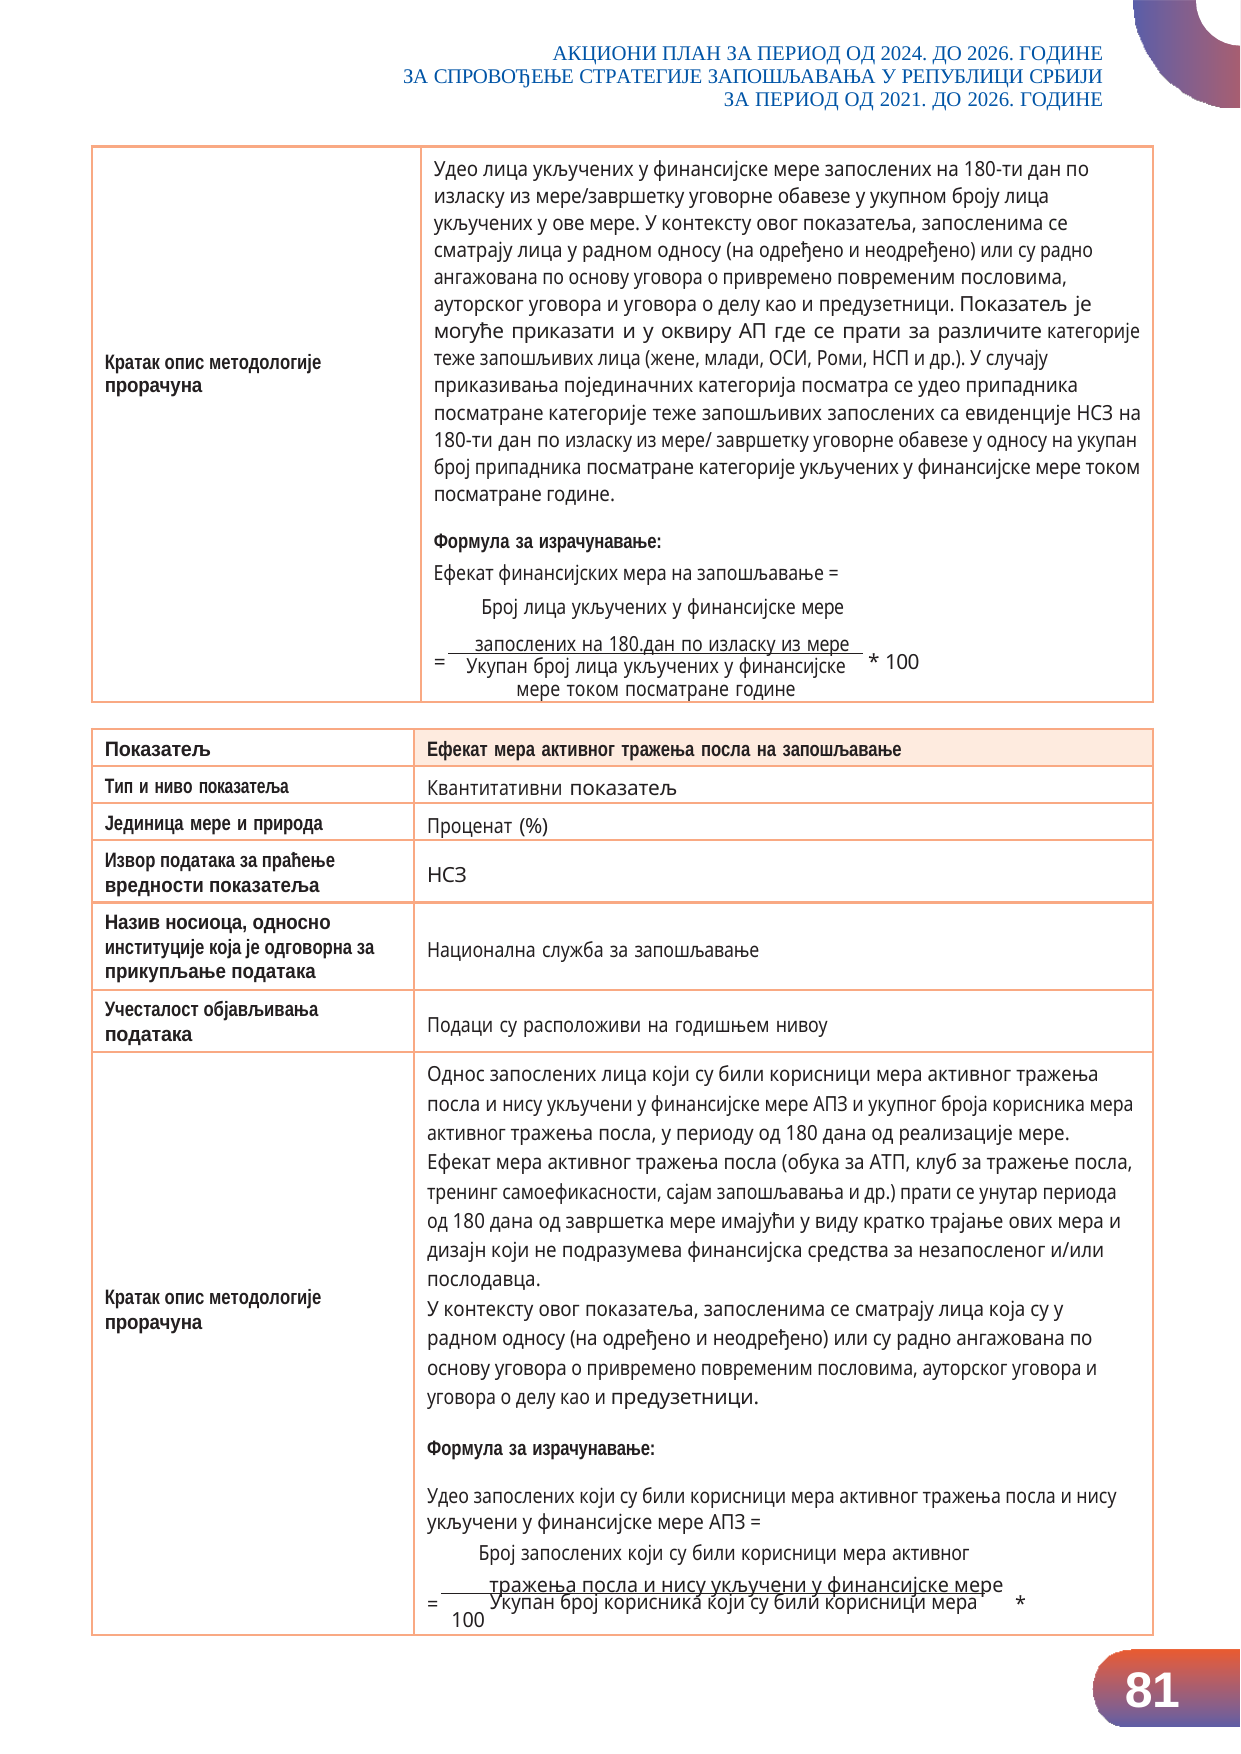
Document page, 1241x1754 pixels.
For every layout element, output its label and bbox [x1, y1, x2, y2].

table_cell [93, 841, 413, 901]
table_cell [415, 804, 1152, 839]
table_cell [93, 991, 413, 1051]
picture [1092, 1648, 1240, 1727]
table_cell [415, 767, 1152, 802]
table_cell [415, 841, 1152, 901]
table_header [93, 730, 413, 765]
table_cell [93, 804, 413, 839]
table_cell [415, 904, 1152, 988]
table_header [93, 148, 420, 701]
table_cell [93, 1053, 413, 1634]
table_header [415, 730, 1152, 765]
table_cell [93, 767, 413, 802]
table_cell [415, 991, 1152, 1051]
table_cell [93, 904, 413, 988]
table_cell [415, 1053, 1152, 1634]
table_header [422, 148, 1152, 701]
picture [1133, 0, 1241, 108]
